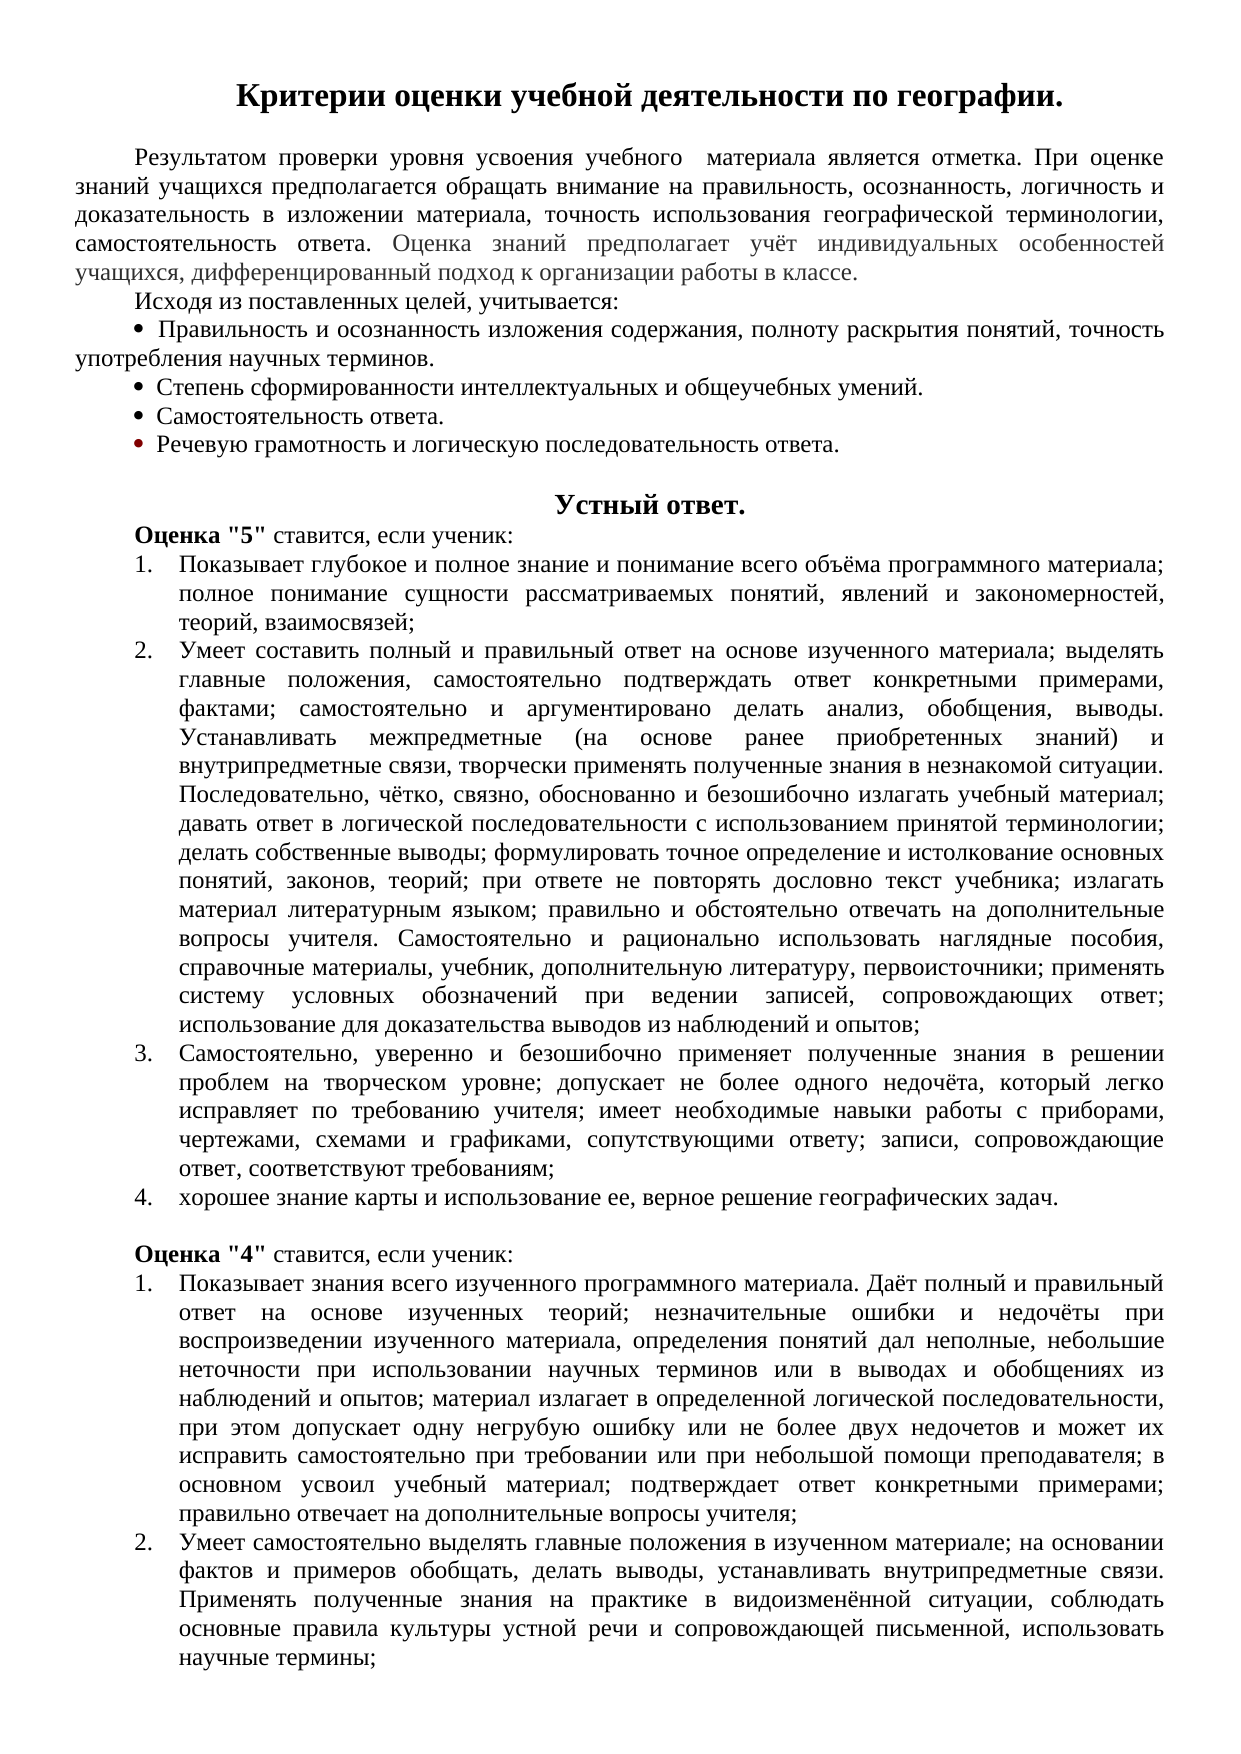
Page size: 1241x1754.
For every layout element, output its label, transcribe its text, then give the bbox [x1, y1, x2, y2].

list Умеет самостоятельно выделять главные положения в изученном материале; на основании фактов и примеров обобщать, делать выводы, устанавливать внутрипредметные связи. Применять полученные знания на практике в видоизменённой ситуации, соблюдать основные правила культуры устной речи и сопровождающей письменной, использовать научные термины; [134, 1527, 1165, 1671]
text Исходя из поставленных целей, учитывается: [75, 286, 1165, 314]
list Правильность и осознанность изложения содержания, полноту раскрытия понятий, точность употребления научных терминов. [75, 314, 1165, 372]
list Самостоятельно, уверенно и безошибочно применяет полученные знания в решении проблем на творческом уровне; допускает не более одного недочёта, который легко исправляет по требованию учителя; имеет необходимые навыки работы с приборами, чертежами, схемами и графиками, сопутствующими ответу; записи, сопровождающие ответ, соответствуют требованиям; [134, 1038, 1165, 1182]
list Показывает глубокое и полное знание и понимание всего объёма программного материала; полное понимание сущности рассматриваемых понятий, явлений и закономерностей, теорий, взаимосвязей; [134, 549, 1165, 636]
text Устный ответ. [75, 487, 1165, 521]
list Умеет составить полный и правильный ответ на основе изученного материала; выделять главные положения, самостоятельно подтверждать ответ конкретными примерами, фактами; самостоятельно и аргументировано делать анализ, обобщения, выводы. Устанавливать межпредметные (на основе ранее приобретенных знаний) и внутрипредметные связи, творчески применять полученные знания в незнакомой ситуации. Последовательно, чётко, связно, обоснованно и безошибочно излагать учебный материал; давать ответ в логической последовательности с использованием принятой терминологии; делать собственные выводы; формулировать точное определение и истолкование основных понятий, законов, теорий; при ответе не повторять дословно текст учебника; излагать материал литературным языком; правильно и обстоятельно отвечать на дополнительные вопросы учителя. Самостоятельно и рационально использовать наглядные пособия, справочные материалы, учебник, дополнительную литературу, первоисточники; применять систему условных обозначений при ведении записей, сопровождающих ответ; использование для доказательства выводов из наблюдений и опытов; [134, 636, 1165, 1038]
list хорошее знание карты и использование ее, верное решение географических задач. [134, 1182, 1165, 1211]
list Показывает знания всего изученного программного материала. Даёт полный и правильный ответ на основе изученных теорий; незначительные ошибки и недочёты при воспроизведении изученного материала, определения понятий дал неполные, небольшие неточности при использовании научных терминов или в выводах и обобщениях из наблюдений и опытов; материал излагает в определенной логической последовательности, при этом допускает одну негрубую ошибку или не более двух недочетов и может их исправить самостоятельно при требовании или при небольшой помощи преподавателя; в основном усвоил учебный материал; подтверждает ответ конкретными примерами; правильно отвечает на дополнительные вопросы учителя; [134, 1268, 1165, 1527]
list Речевую грамотность и логическую последовательность ответа. [75, 429, 1165, 458]
text Оценка "4" ставится, если ученик: [134, 1239, 1165, 1268]
list Самостоятельность ответа. [75, 401, 1165, 429]
list Степень сформированности интеллектуальных и общеучебных умений. [75, 372, 1165, 401]
text Результатом проверки уровня усвоения учебного материала является отметка. При оценке знаний учащихся предполагается обращать внимание на правильность, осознанность, логичность и доказательность в изложении материала, точность использования географической терминологии, самостоятельность ответа. Оценка знаний предполагает учёт индивидуальных особенностей учащихся, дифференцированный подход к организации работы в классе. [75, 142, 1165, 286]
text Оценка "5" ставится, если ученик: [75, 521, 1165, 549]
text Критерии оценки учебной деятельности по географии. [75, 75, 1165, 113]
